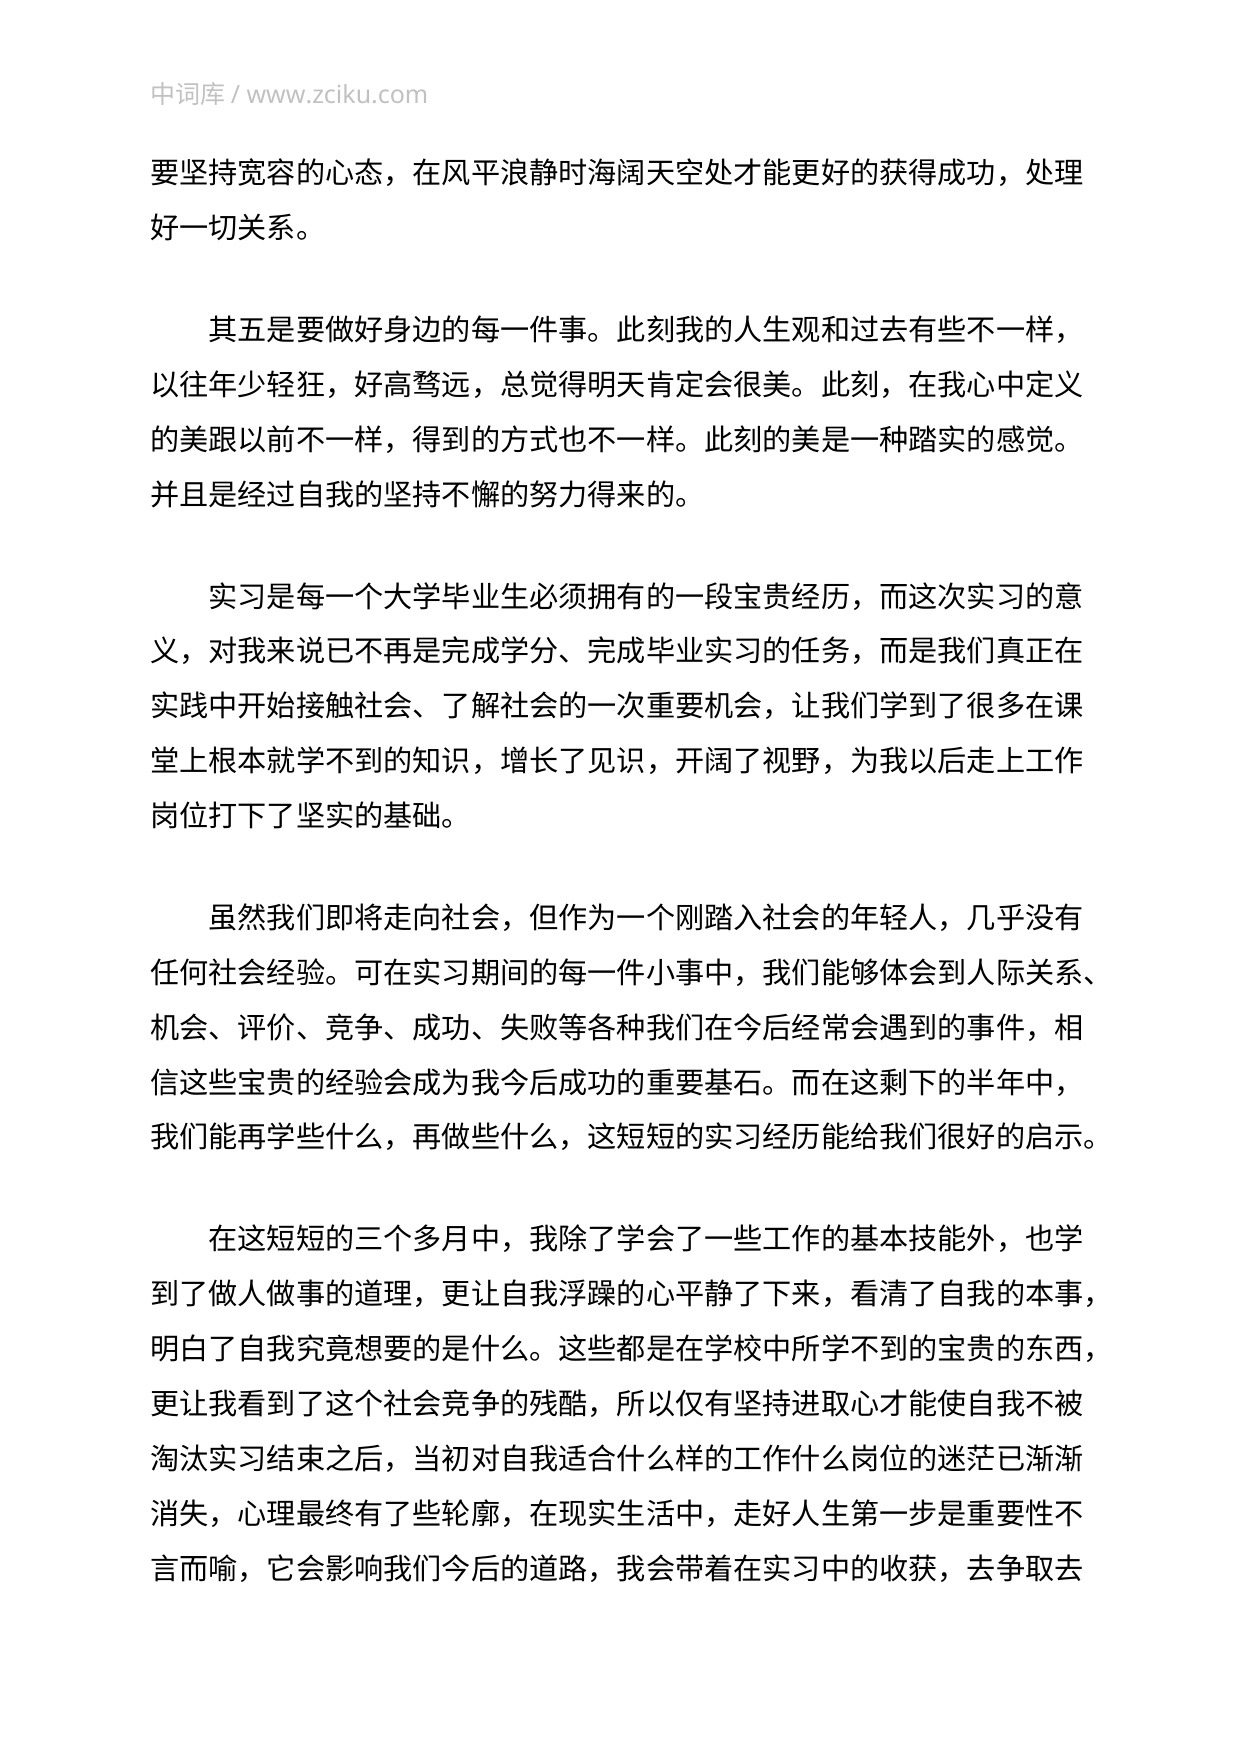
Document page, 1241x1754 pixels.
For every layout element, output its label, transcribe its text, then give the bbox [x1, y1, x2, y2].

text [150, 1216, 1090, 1587]
text 虽然我们即将走向社会，但作为一个刚踏入社会的年轻人，几乎没有任何社会经验。可在实习期间的每一件小事中，我们能够体会到人际关系、机会、评价、竞争、成功、失败等各种我们在今后经常会遇到的事件，相信这些宝贵的经验会成为我今后成功的重要基石。而在这剩下的半年中，我们能再学些什么，再做些什么，这短短的实习经历能给我们很好的启示。 [150, 894, 1090, 1156]
text 其五是要做好身边的每一件事。此刻我的人生观和过去有些不一样，以往年少轻狂，好高骛远，总觉得明天肯定会很美。此刻，在我心中定义的美跟以前不一样，得到的方式也不一样。此刻的美是一种踏实的感觉。并且是经过自我的坚持不懈的努力得来的。 [150, 307, 1090, 514]
text 实习是每一个大学毕业生必须拥有的一段宝贵经历，而这次实习的意义，对我来说已不再是完成学分、完成毕业实习的任务，而是我们真正在实践中开始接触社会、了解社会的一次重要机会，让我们学到了很多在课堂上根本就学不到的知识，增长了见识，开阔了视野，为我以后走上工作岗位打下了坚实的基础。 [150, 573, 1090, 835]
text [150, 150, 1090, 247]
